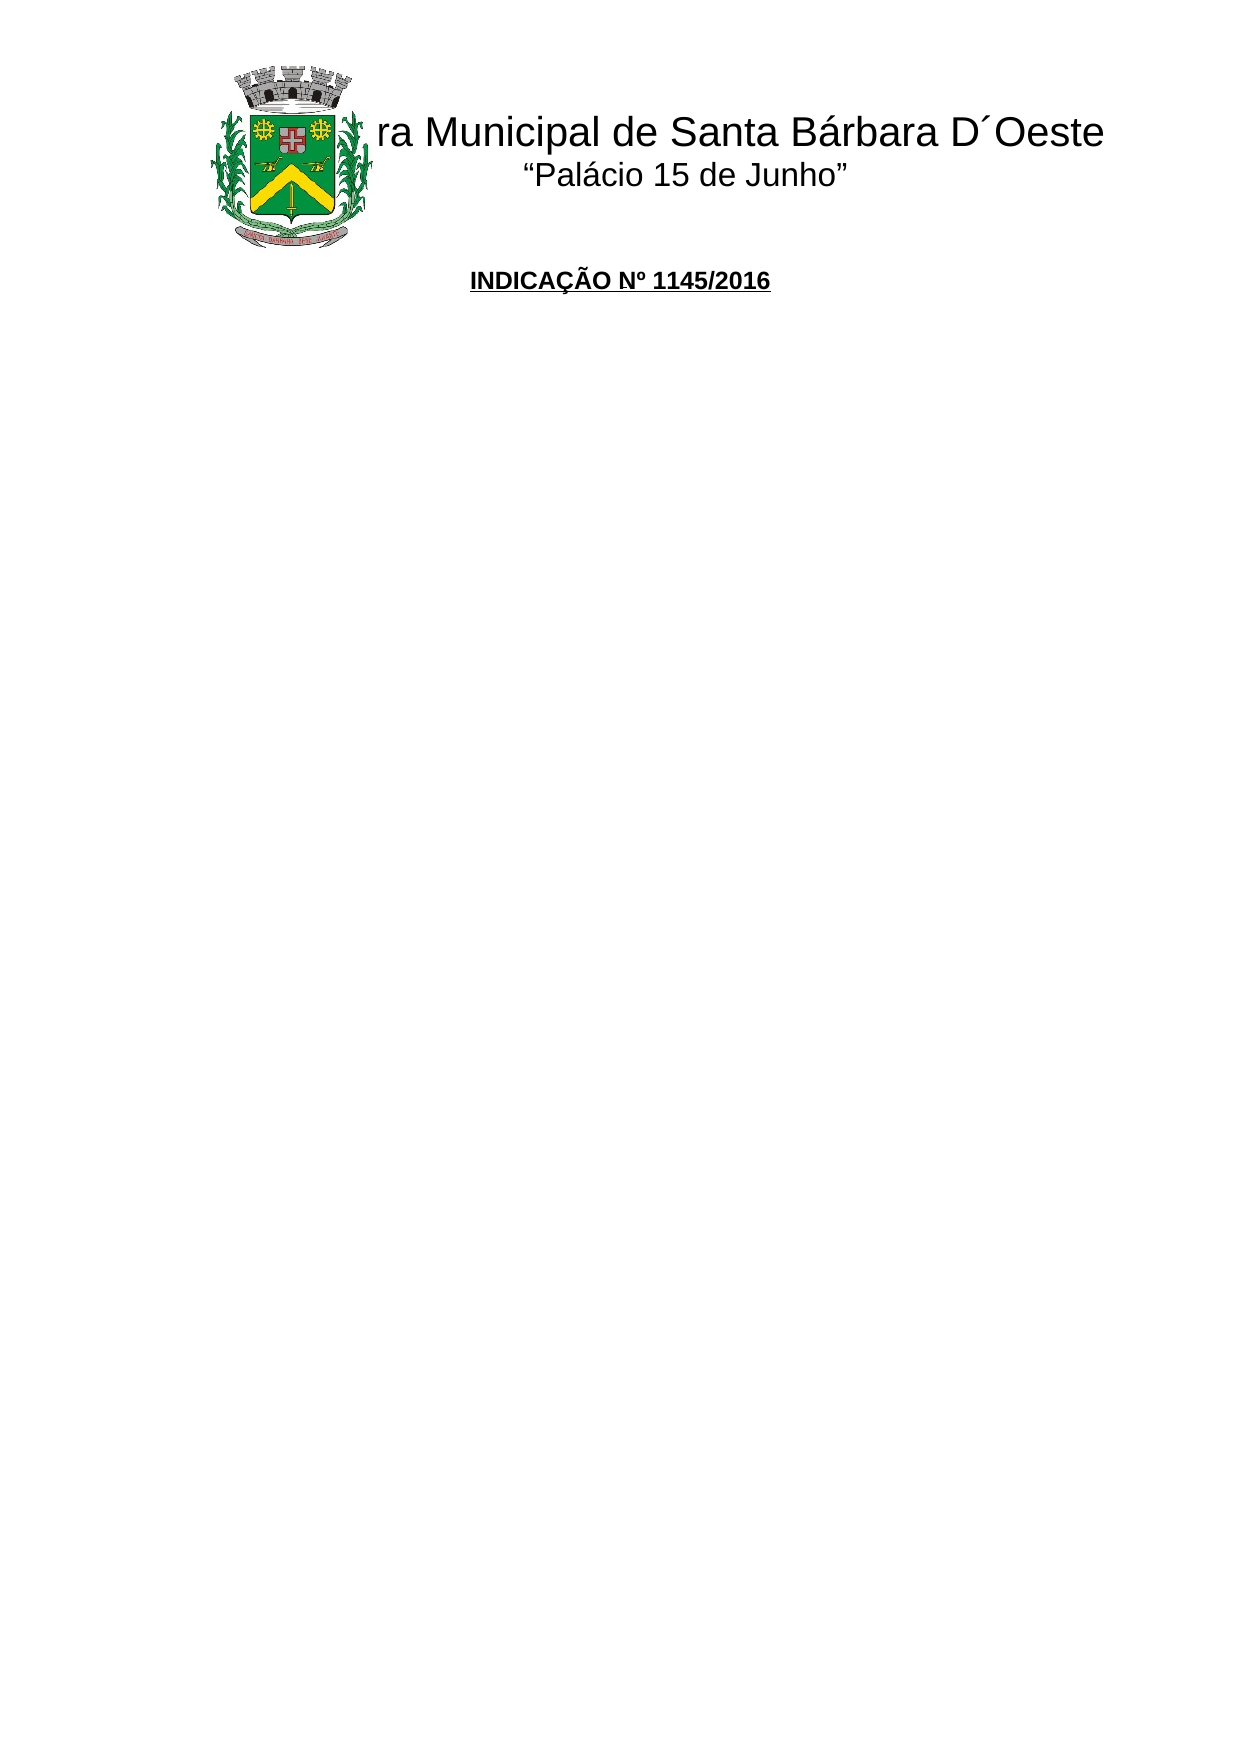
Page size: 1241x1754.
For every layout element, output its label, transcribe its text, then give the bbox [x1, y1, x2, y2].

picture [210, 66, 380, 255]
title INDICAÇÃO Nº 1145/2016 [177, 266, 1063, 294]
